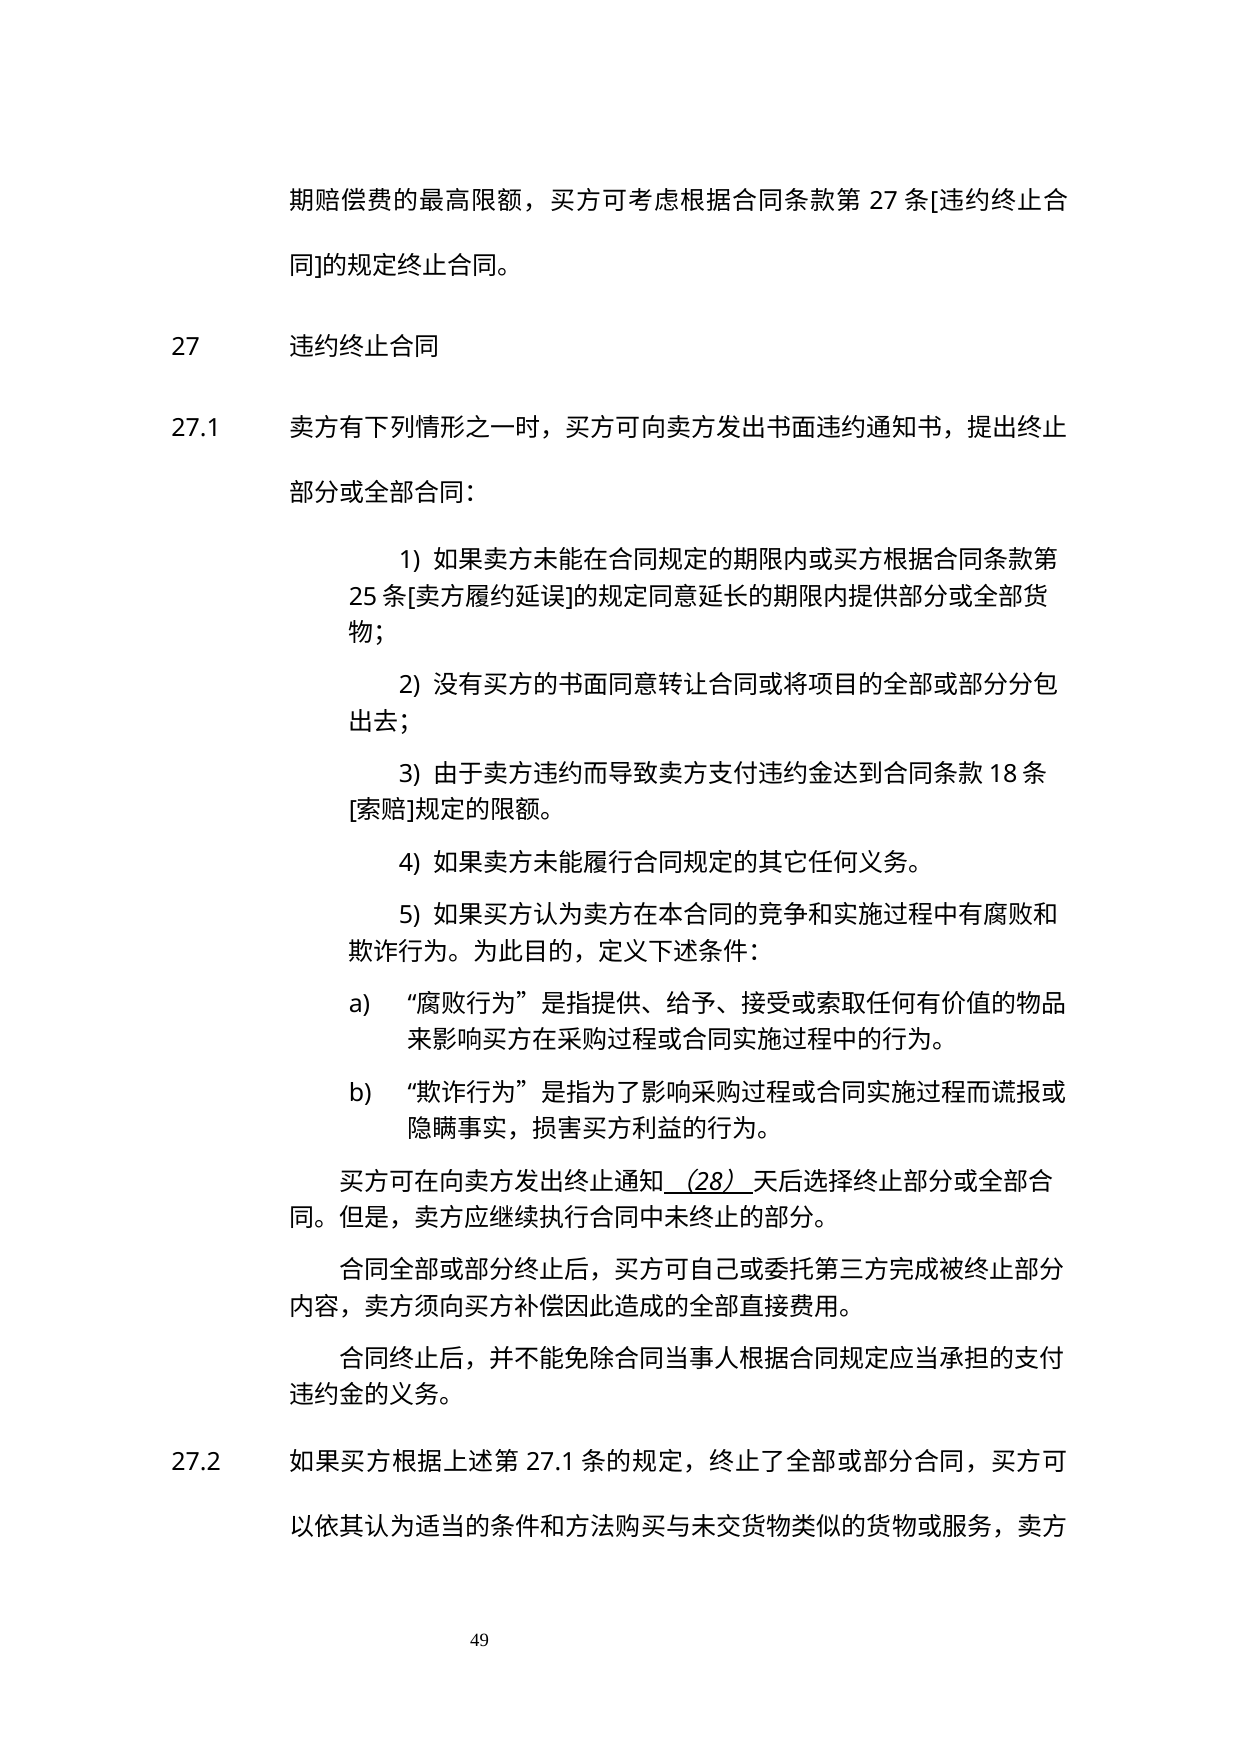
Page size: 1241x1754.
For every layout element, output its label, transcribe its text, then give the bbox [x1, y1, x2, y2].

list 违约终止合同 [171, 312, 1069, 377]
list 如果卖方未能在合同规定的期限内或买方根据合同条款第25条[卖方履约延误]的规定同意延长的期限内提供部分或全部货物； [348, 540, 1069, 648]
text a) “腐败行为”是指提供、给予、接受或索取任何有价值的物品来影响买方在采购过程或合同实施过程中的行为。 [348, 983, 1069, 1056]
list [171, 1427, 1069, 1557]
list 如果卖方未能履行合同规定的其它任何义务。 [348, 842, 1069, 878]
text b) “欺诈行为”是指为了影响采购过程或合同实施过程而谎报或隐瞒事实，损害买方利益的行为。 [348, 1072, 1069, 1145]
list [171, 166, 1069, 296]
text 合同终止后，并不能免除合同当事人根据合同规定应当承担的支付违约金的义务。 [289, 1338, 1069, 1411]
list 没有买方的书面同意转让合同或将项目的全部或部分分包出去； [348, 665, 1069, 737]
list 如果买方认为卖方在本合同的竞争和实施过程中有腐败和欺诈行为。为此目的，定义下述条件： [348, 895, 1069, 967]
list 由于卖方违约而导致卖方支付违约金达到合同条款18条[索赔]规定的限额。 [348, 753, 1069, 826]
text 合同全部或部分终止后，买方可自己或委托第三方完成被终止部分内容，卖方须向买方补偿因此造成的全部直接费用。 [289, 1250, 1069, 1322]
list 卖方有下列情形之一时，买方可向卖方发出书面违约通知书，提出终止部分或全部合同： [171, 393, 1069, 523]
text 买方可在向卖方发出终止通知 （28） 天后选择终止部分或全部合同。但是，卖方应继续执行合同中未终止的部分。 [289, 1161, 1069, 1233]
